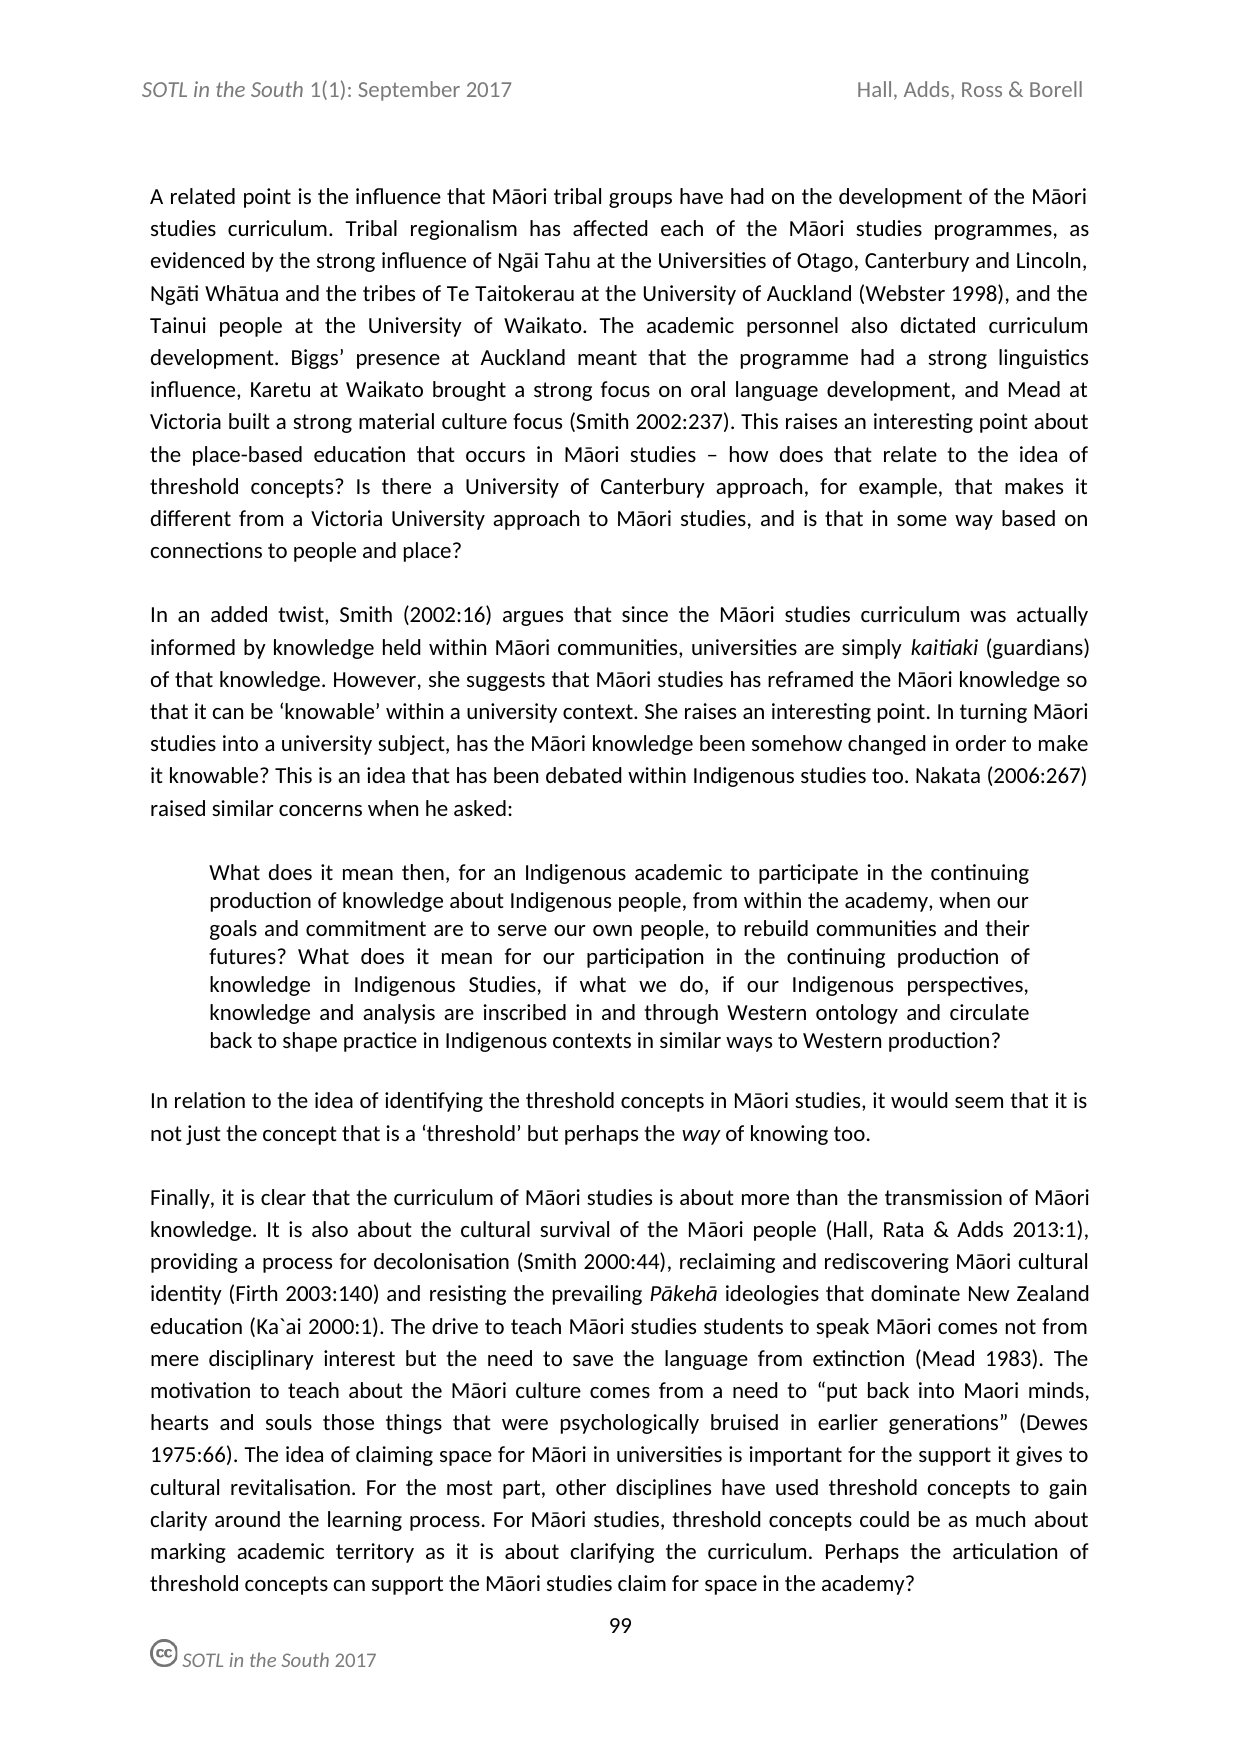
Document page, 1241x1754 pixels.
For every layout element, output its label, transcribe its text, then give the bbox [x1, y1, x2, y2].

text Finally, it is clear that the curriculum of Māori studies is about more than the transmission of Māori knowledge. It is also about the cultural survival of the Māori people (Hall, Rata & Adds 2013:1), providing a process for decolonisation (Smith 2000:44), reclaiming and rediscovering Māori cultural identity (Firth 2003:140) and resisting the prevailing Pākehā ideologies that dominate New Zealand education (Ka`ai 2000:1). The drive to teach Māori studies students to speak Māori comes not from mere disciplinary interest but the need to save the language from extinction (Mead 1983). The motivation to teach about the Māori culture comes from a need to “put back into Maori minds, hearts and souls those things that were psychologically bruised in earlier generations” (Dewes 1975:66). The idea of claiming space for Māori in universities is important for the support it gives to cultural revitalisation. For the most part, other disciplines have used threshold concepts to gain clarity around the learning process. For Māori studies, threshold concepts could be as much about marking academic territory as it is about clarifying the curriculum. Perhaps the articulation of threshold concepts can support the Māori studies claim for space in the academy? [150, 1183, 1090, 1597]
text What does it mean then, for an Indigenous academic to participate in the continuing production of knowledge about Indigenous people, from within the academy, when our goals and commitment are to serve our own people, to rebuild communities and their futures? What does it mean for our participation in the continuing production of knowledge in Indigenous Studies, if what we do, if our Indigenous perspectives, knowledge and analysis are inscribed in and through Western ontology and circulate back to shape practice in Indigenous contexts in similar ways to Western production? [209, 858, 1031, 1054]
text In relation to the idea of identifying the threshold concepts in Māori studies, it would seem that it is not just the concept that is a ‘threshold’ but perhaps the way of knowing too. [150, 1086, 1090, 1147]
text A related point is the influence that Māori tribal groups have had on the development of the Māori studies curriculum. Tribal regionalism has affected each of the Māori studies programmes, as evidenced by the strong influence of Ngāi Tahu at the Universities of Otago, Canterbury and Lincoln, Ngāti Whātua and the tribes of Te Taitokerau at the University of Auckland (Webster 1998), and the Tainui people at the University of Waikato. The academic personnel also dictated curriculum development. Biggs’ presence at Auckland meant that the programme had a strong linguistics influence, Karetu at Waikato brought a strong focus on oral language development, and Mead at Victoria built a strong material culture focus (Smith 2002:237). This raises an interesting point about the place-based education that occurs in Māori studies – how does that relate to the idea of threshold concepts? Is there a University of Canterbury approach, for example, that makes it different from a Victoria University approach to Māori studies, and is that in some way based on connections to people and place? [150, 182, 1090, 564]
text In an added twist, Smith (2002:16) argues that since the Māori studies curriculum was actually informed by knowledge held within Māori communities, universities are simply kaitiaki (guardians) of that knowledge. However, she suggests that Māori studies has reframed the Māori knowledge so that it can be ‘knowable’ within a university context. She raises an interesting point. In turning Māori studies into a university subject, has the Māori knowledge been somehow changed in order to make it knowable? This is an idea that has been debated within Indigenous studies too. Nakata (2006:267) raised similar concerns when he asked: [150, 601, 1090, 822]
